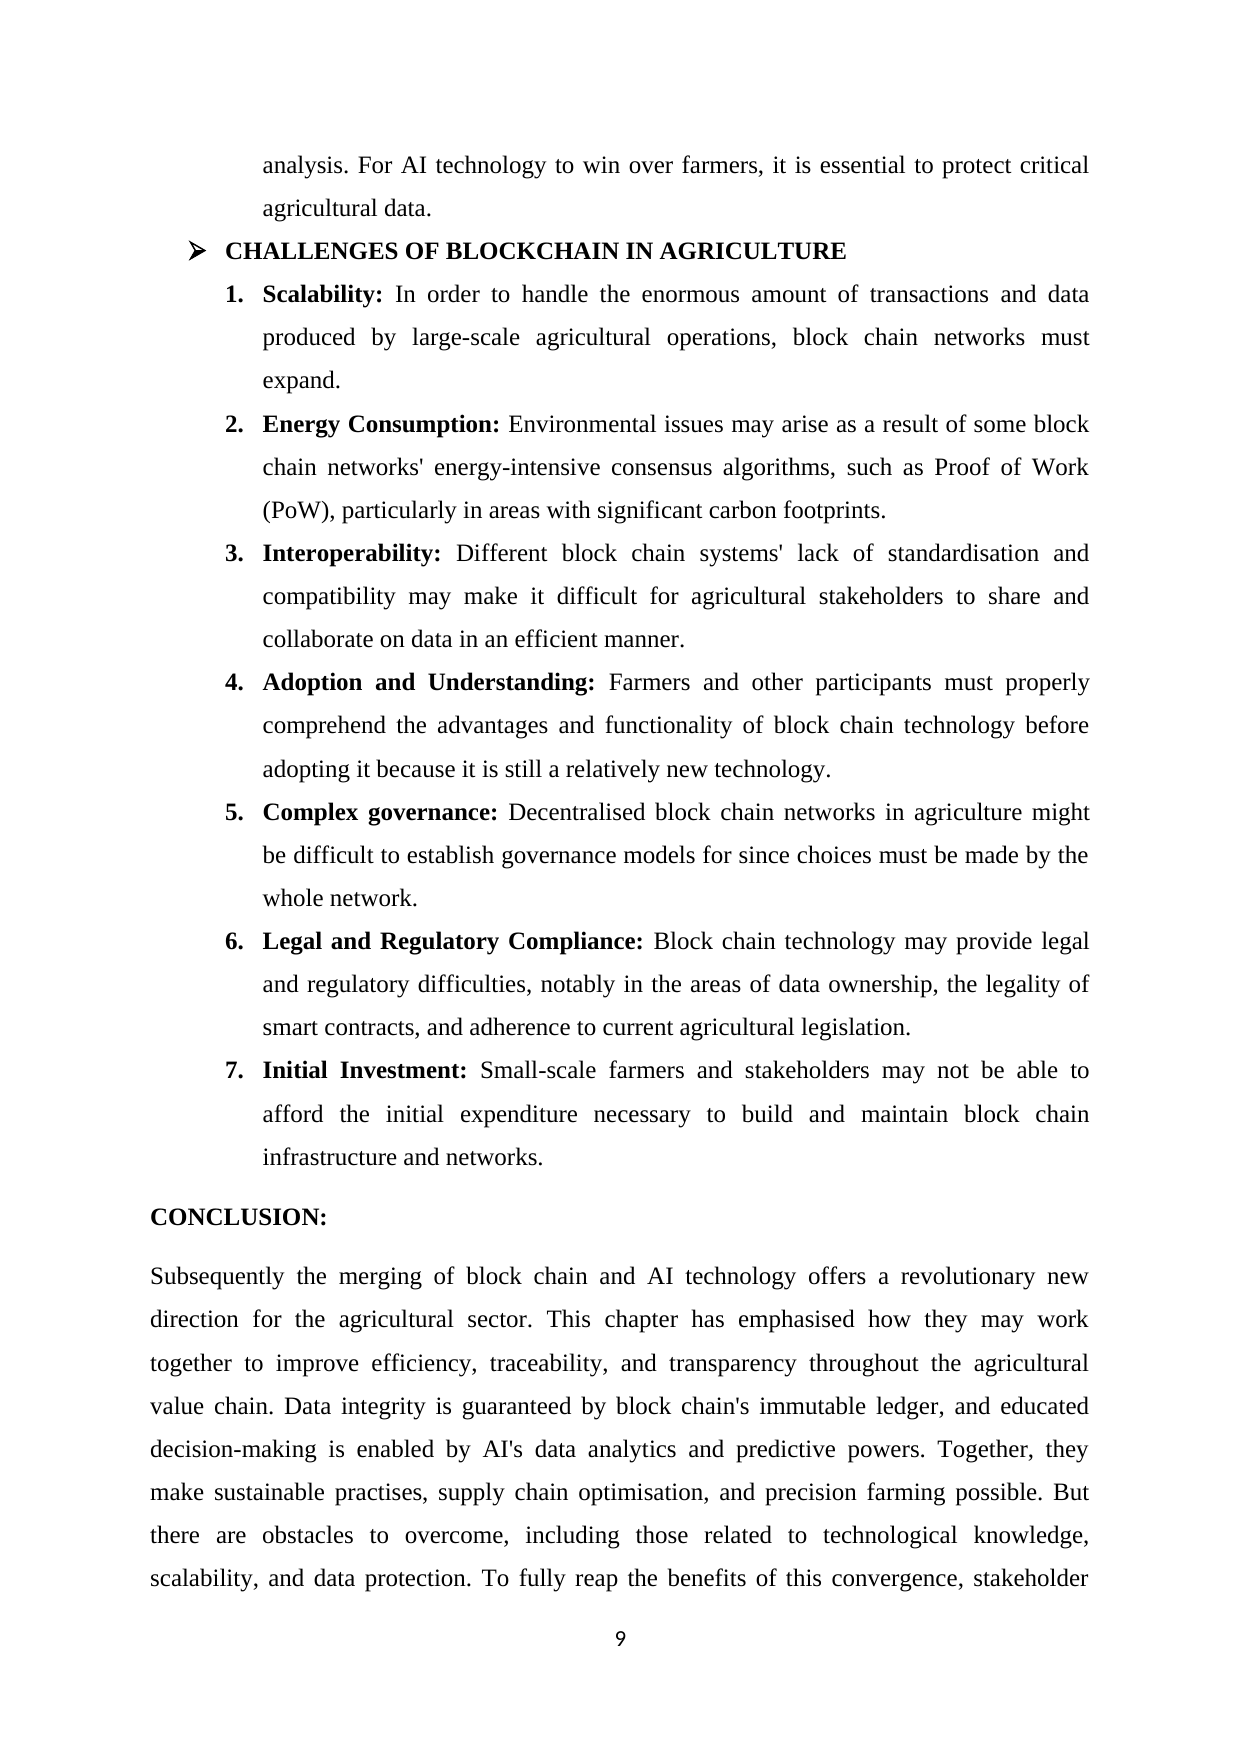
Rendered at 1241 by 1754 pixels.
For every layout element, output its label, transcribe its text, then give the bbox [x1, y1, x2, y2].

list Scalability: In order to handle the enormous amount of transactions and data produced by large-scale agricultural operations, block chain networks must expand. [225, 279, 1090, 394]
text CONCLUSION: [150, 1202, 1090, 1230]
list Legal and Regulatory Compliance: Block chain technology may provide legal and regulatory difficulties, notably in the areas of data ownership, the legality of smart contracts, and adherence to current agricultural legislation. [225, 926, 1090, 1041]
list Initial Investment: Small-scale farmers and stakeholders may not be able to afford the initial expenditure necessary to build and maintain block chain infrastructure and networks. [225, 1056, 1090, 1171]
list Complex governance: Decentralised block chain networks in agriculture might be difficult to establish governance models for since choices must be made by the whole network. [225, 797, 1090, 912]
list Energy Consumption: Environmental issues may arise as a result of some block chain networks' energy-intensive consensus algorithms, such as Proof of Work (PoW), particularly in areas with significant carbon footprints. [225, 409, 1090, 524]
list CHALLENGES OF BLOCKCHAIN IN AGRICULTURE [187, 236, 1090, 265]
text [150, 1261, 1090, 1592]
list Adoption and Understanding: Farmers and other participants must properly comprehend the advantages and functionality of block chain technology before adopting it because it is still a relatively new technology. [225, 667, 1090, 782]
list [225, 150, 1090, 222]
list Interoperability: Different block chain systems' lack of standardisation and compatibility may make it difficult for agricultural stakeholders to share and collaborate on data in an efficient manner. [225, 538, 1090, 653]
